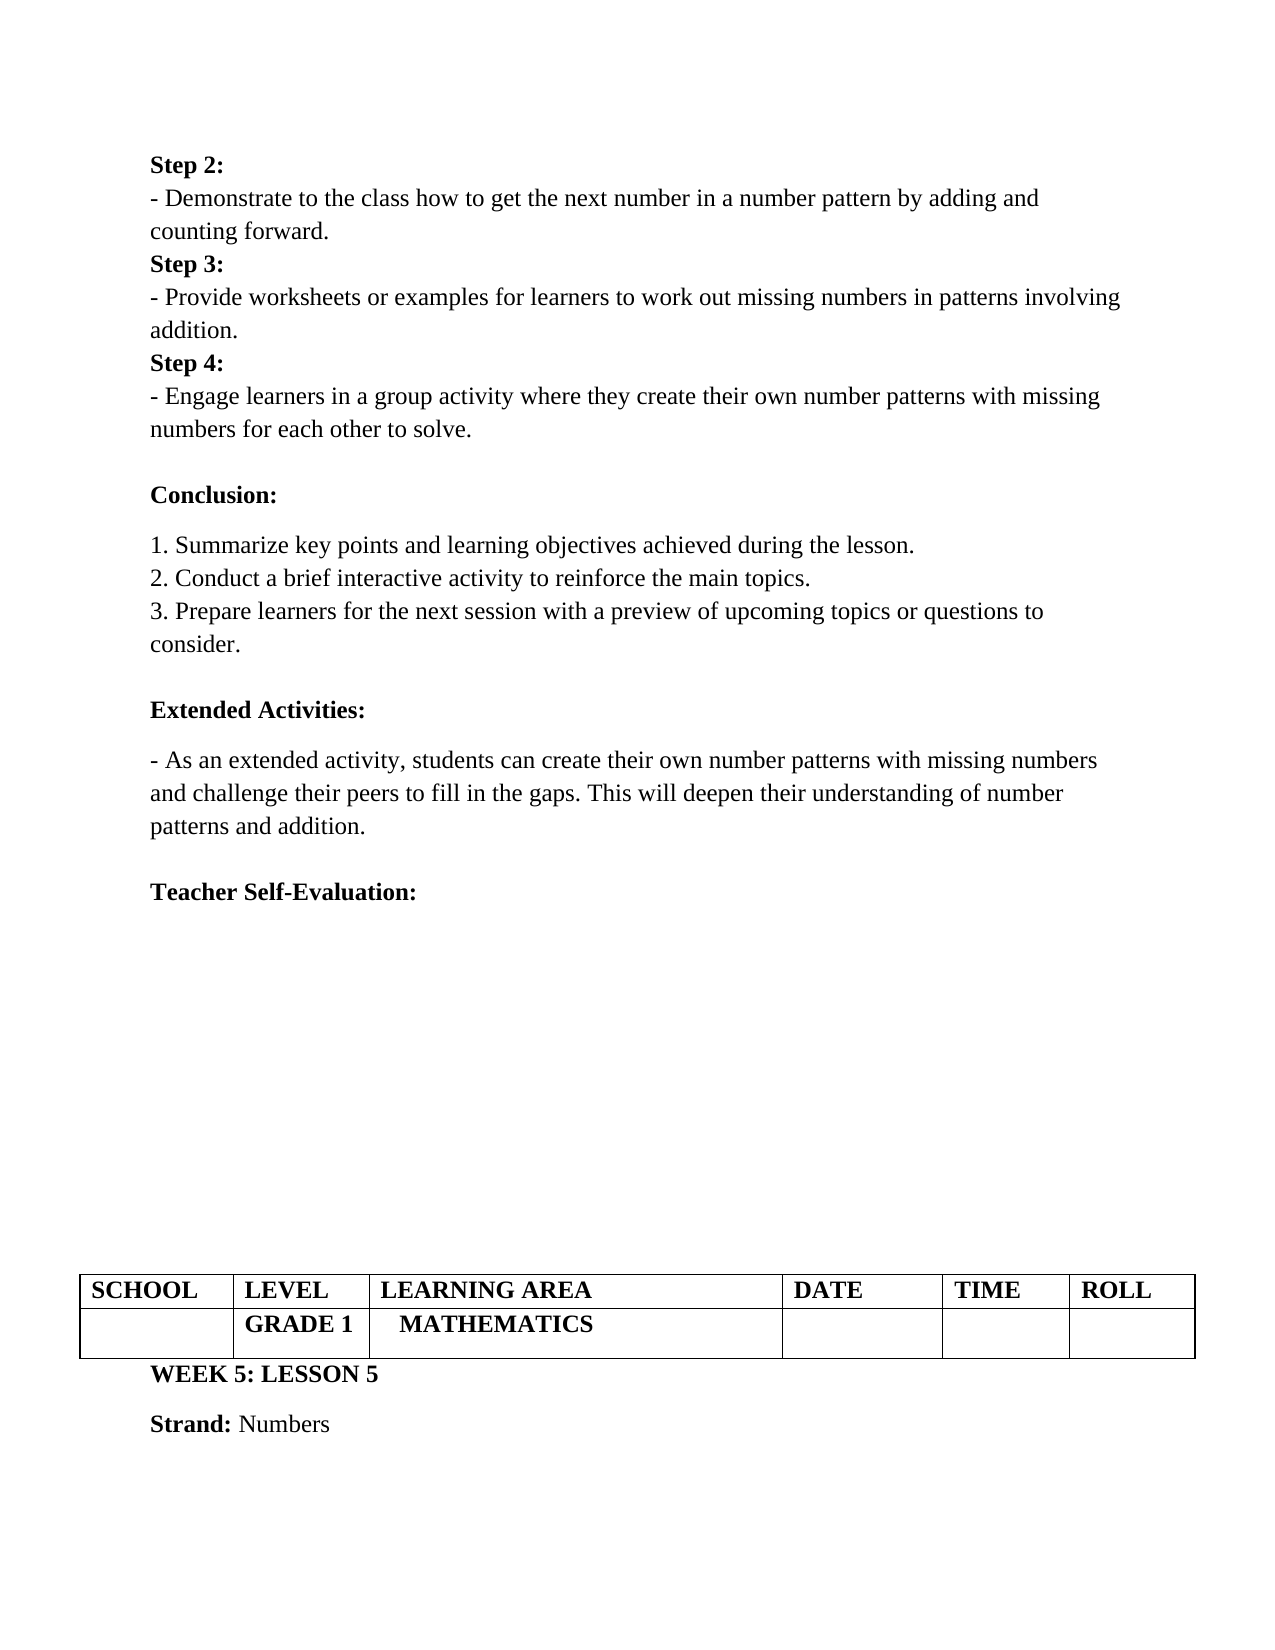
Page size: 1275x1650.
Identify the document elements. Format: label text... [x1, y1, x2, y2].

table_header ROLL [1070, 1275, 1194, 1308]
table_header TIME [943, 1275, 1069, 1308]
table_cell [81, 1309, 233, 1358]
table_cell MATHEMATICS [370, 1309, 782, 1358]
table_cell [1070, 1309, 1194, 1358]
table_header LEARNING AREA [370, 1275, 782, 1308]
table_header LEVEL [234, 1275, 369, 1308]
table_cell [783, 1309, 942, 1358]
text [150, 150, 1125, 509]
text WEEK 5: LESSON 5 [150, 1359, 1125, 1388]
text 1. Summarize key points and learning objectives achieved during the lesson. 2. Conduct a brief interactive activity to reinforce the main topics. 3. Prepare learners for the next session with a preview of upcoming topics or questions to consider. Extended Activities: [150, 530, 1125, 724]
text Strand: Numbers [150, 1409, 1125, 1438]
table_cell [943, 1309, 1069, 1358]
table_header SCHOOL [81, 1275, 233, 1308]
table_header DATE [783, 1275, 942, 1308]
table_cell GRADE 1 [234, 1309, 369, 1358]
text - As an extended activity, students can create their own number patterns with missing numbers and challenge their peers to fill in the gaps. This will deepen their understanding of number patterns and addition. Teacher Self-Evaluation: [150, 745, 1125, 906]
